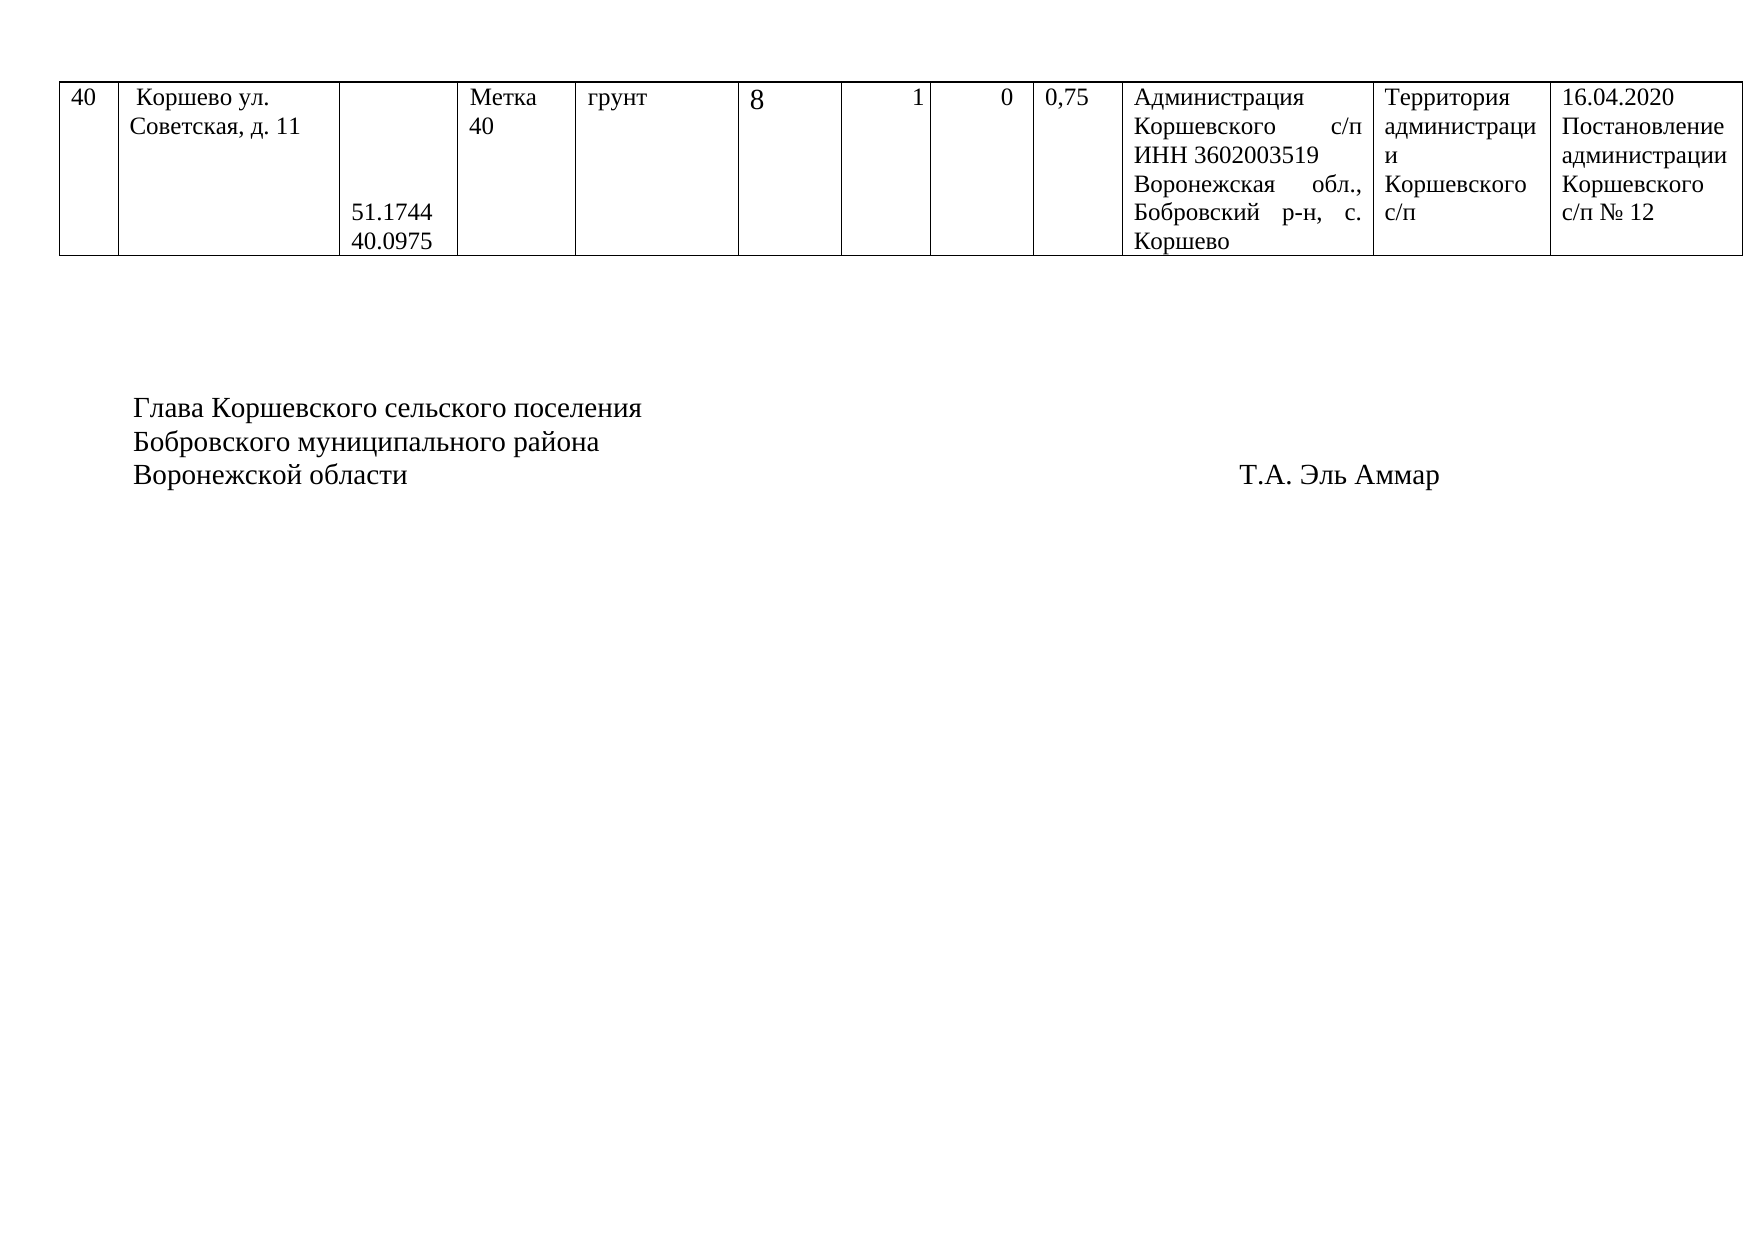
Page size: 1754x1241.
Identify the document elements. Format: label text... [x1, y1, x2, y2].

text Бобровского муниципального района [59, 424, 1636, 457]
table_cell 51.1744 40.0975 [340, 83, 457, 255]
table_cell Территория администрации Коршевского с/п [1374, 83, 1550, 255]
table_cell 40 [60, 83, 118, 255]
table_cell 0,75 [1034, 83, 1122, 255]
text Глава Коршевского сельского поселения [59, 390, 1636, 424]
table_cell 1 [842, 83, 930, 255]
table_cell грунт [576, 83, 738, 255]
table_cell 8 [739, 83, 841, 255]
table_cell Метка 40 [458, 83, 575, 255]
text Воронежской области Т.А. Эль Аммар [59, 457, 1636, 491]
table_cell Коршево ул. Советская, д. 11 [119, 83, 339, 255]
table_cell 16.04.2020 Постановление администрации Коршевского с/п № 12 [1551, 83, 1742, 255]
table_cell Администрация Коршевского с/п ИНН 3602003519 Воронежская обл., Бобровский р-н, с. Коршево [1123, 83, 1373, 255]
table_cell 0 [931, 83, 1033, 255]
